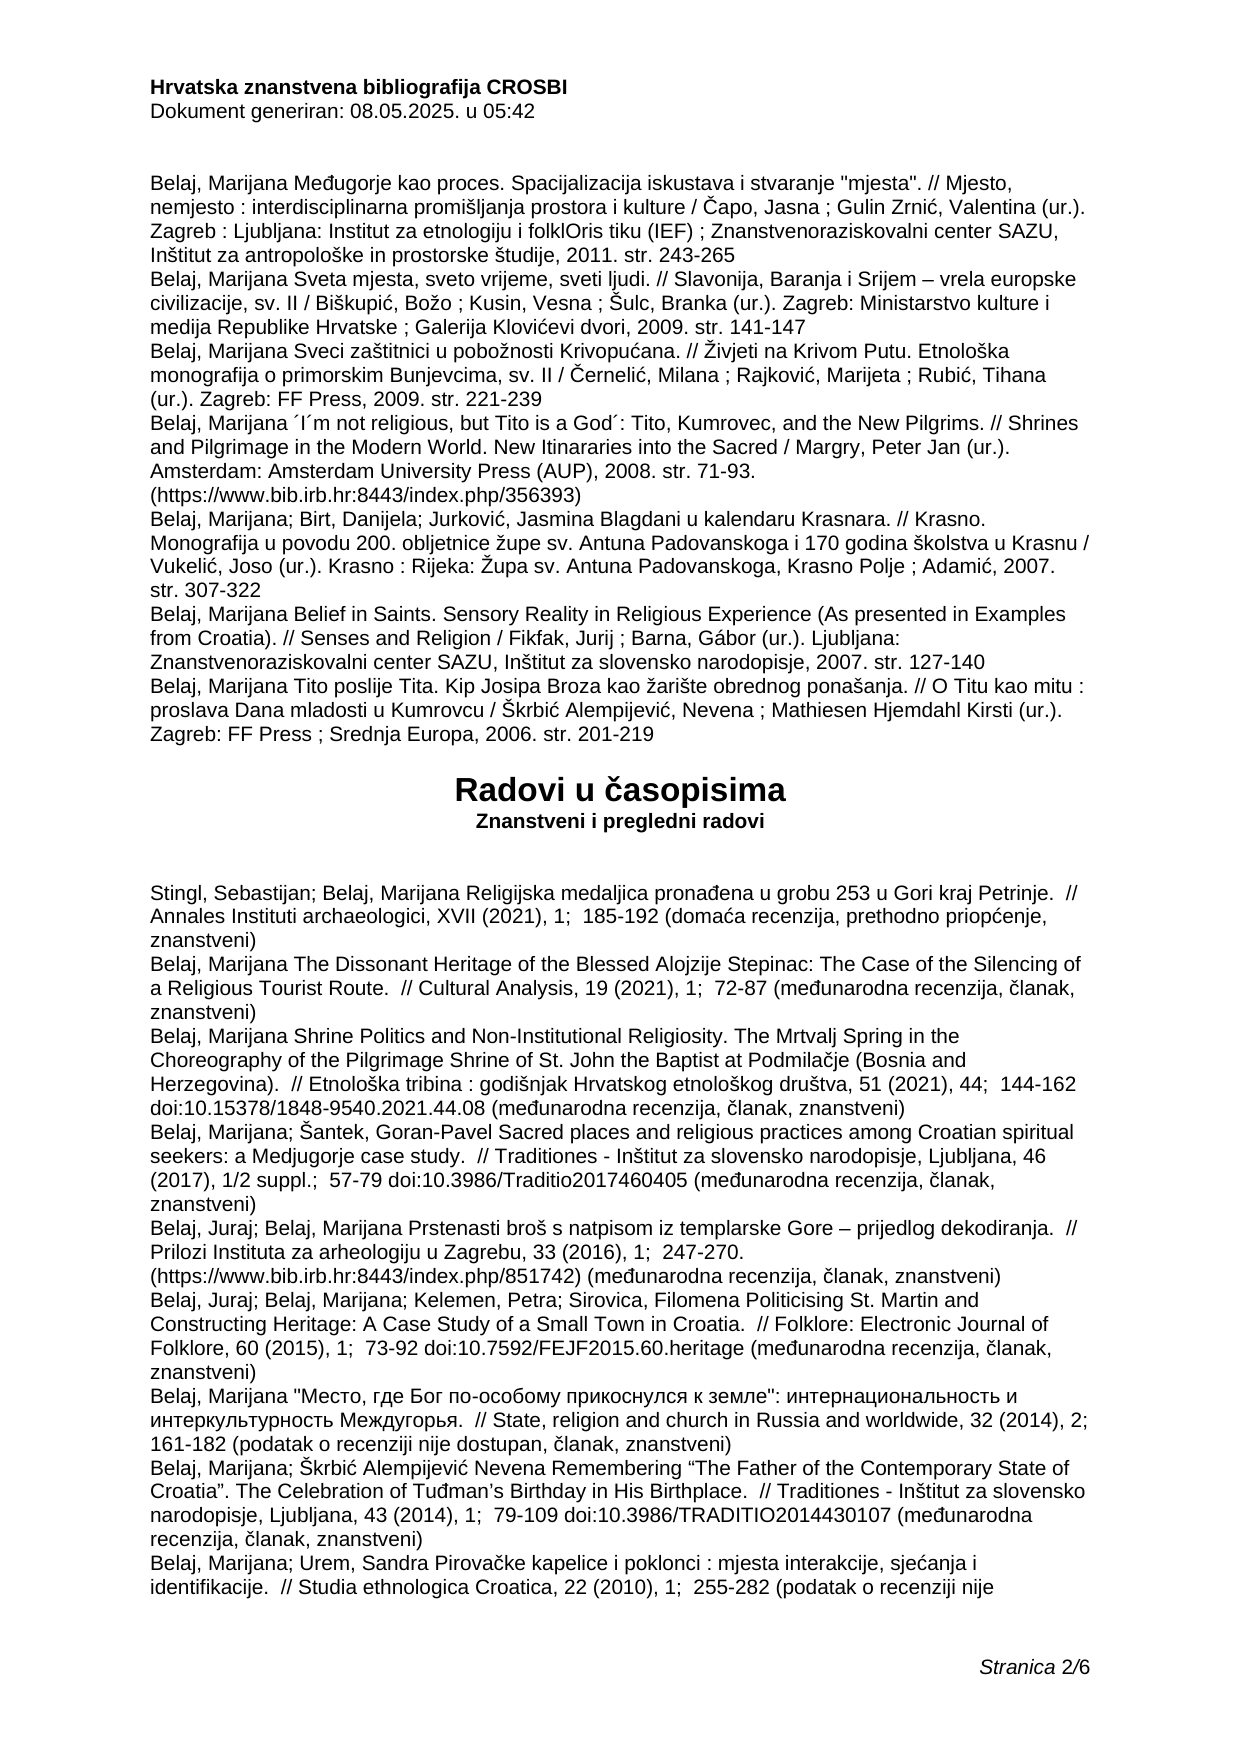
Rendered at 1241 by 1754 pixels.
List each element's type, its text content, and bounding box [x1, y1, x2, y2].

text Belaj, Marijana [150, 171, 1090, 267]
text Belaj, Marijana [150, 602, 1090, 674]
text Belaj, Marijana; Birt, Danijela; Jurković, Jasmina [150, 506, 1090, 602]
text Belaj, Marijana [150, 339, 1090, 411]
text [150, 1551, 1090, 1599]
text Belaj, Marijana [150, 267, 1090, 339]
text Belaj, Marijana [150, 674, 1090, 746]
text Belaj, Marijana; Škrbić Alempijević Nevena [150, 1455, 1090, 1551]
text Stingl, Sebastijan; Belaj, Marijana [150, 880, 1090, 952]
text Belaj, Marijana [150, 1024, 1090, 1120]
subtitle Radovi u časopisima [150, 770, 1090, 808]
text Belaj, Marijana [150, 952, 1090, 1024]
text Belaj, Marijana [150, 411, 1090, 506]
text Belaj, Marijana [150, 1383, 1090, 1455]
text Belaj, Juraj; Belaj, Marijana; Kelemen, Petra; Sirovica, Filomena [150, 1288, 1090, 1383]
text Belaj, Marijana; Šantek, Goran-Pavel [150, 1120, 1090, 1216]
text Belaj, Juraj; Belaj, Marijana [150, 1216, 1090, 1288]
subtitle Znanstveni i pregledni radovi [150, 808, 1090, 832]
